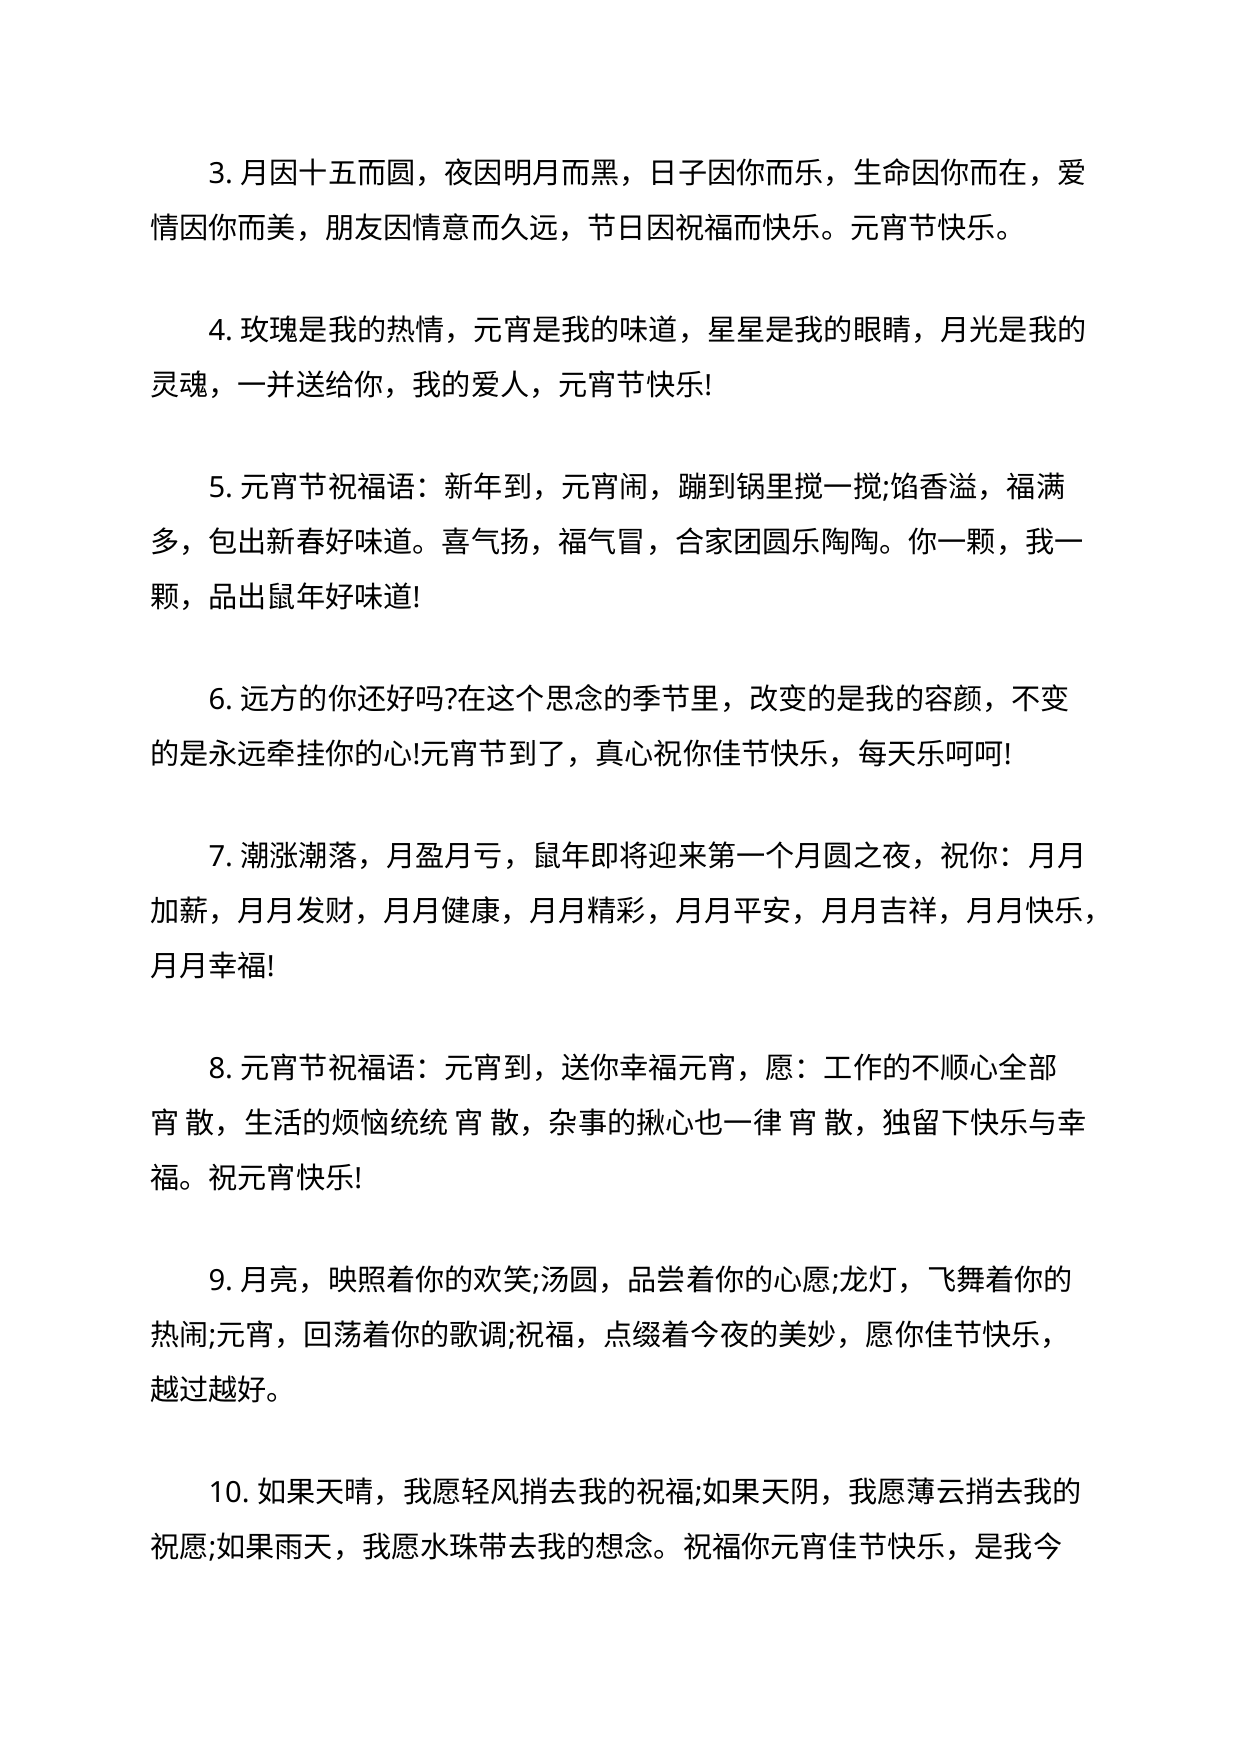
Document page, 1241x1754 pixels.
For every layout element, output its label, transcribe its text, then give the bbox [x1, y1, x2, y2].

text 6. 远方的你还好吗?在这个思念的季节里，改变的是我的容颜，不变的是永远牵挂你的心!元宵节到了，真心祝你佳节快乐，每天乐呵呵! [150, 676, 1090, 773]
text 5. 元宵节祝福语：新年到，元宵闹，蹦到锅里搅一搅;馅香溢，福满多，包出新春好味道。喜气扬，福气冒，合家团圆乐陶陶。你一颗，我一颗，品出鼠年好味道! [150, 464, 1090, 616]
text 4. 玫瑰是我的热情，元宵是我的味道，星星是我的眼睛，月光是我的灵魂，一并送给你，我的爱人，元宵节快乐! [150, 307, 1090, 404]
text 7. 潮涨潮落，月盈月亏，鼠年即将迎来第一个月圆之夜，祝你：月月加薪，月月发财，月月健康，月月精彩，月月平安，月月吉祥，月月快乐，月月幸福! [150, 833, 1090, 985]
text 8. 元宵节祝福语：元宵到，送你幸福元宵，愿：工作的不顺心全部 宵 散，生活的烦恼统统 宵 散，杂事的揪心也一律 宵 散，独留下快乐与幸福。祝元宵快乐! [150, 1044, 1090, 1197]
text 3. 月因十五而圆，夜因明月而黑，日子因你而乐，生命因你而在，爱情因你而美，朋友因情意而久远，节日因祝福而快乐。元宵节快乐。 [150, 150, 1090, 247]
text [150, 1468, 1090, 1566]
text 9. 月亮，映照着你的欢笑;汤圆，品尝着你的心愿;龙灯，飞舞着你的热闹;元宵，回荡着你的歌调;祝福，点缀着今夜的美妙，愿你佳节快乐，越过越好。 [150, 1256, 1090, 1409]
